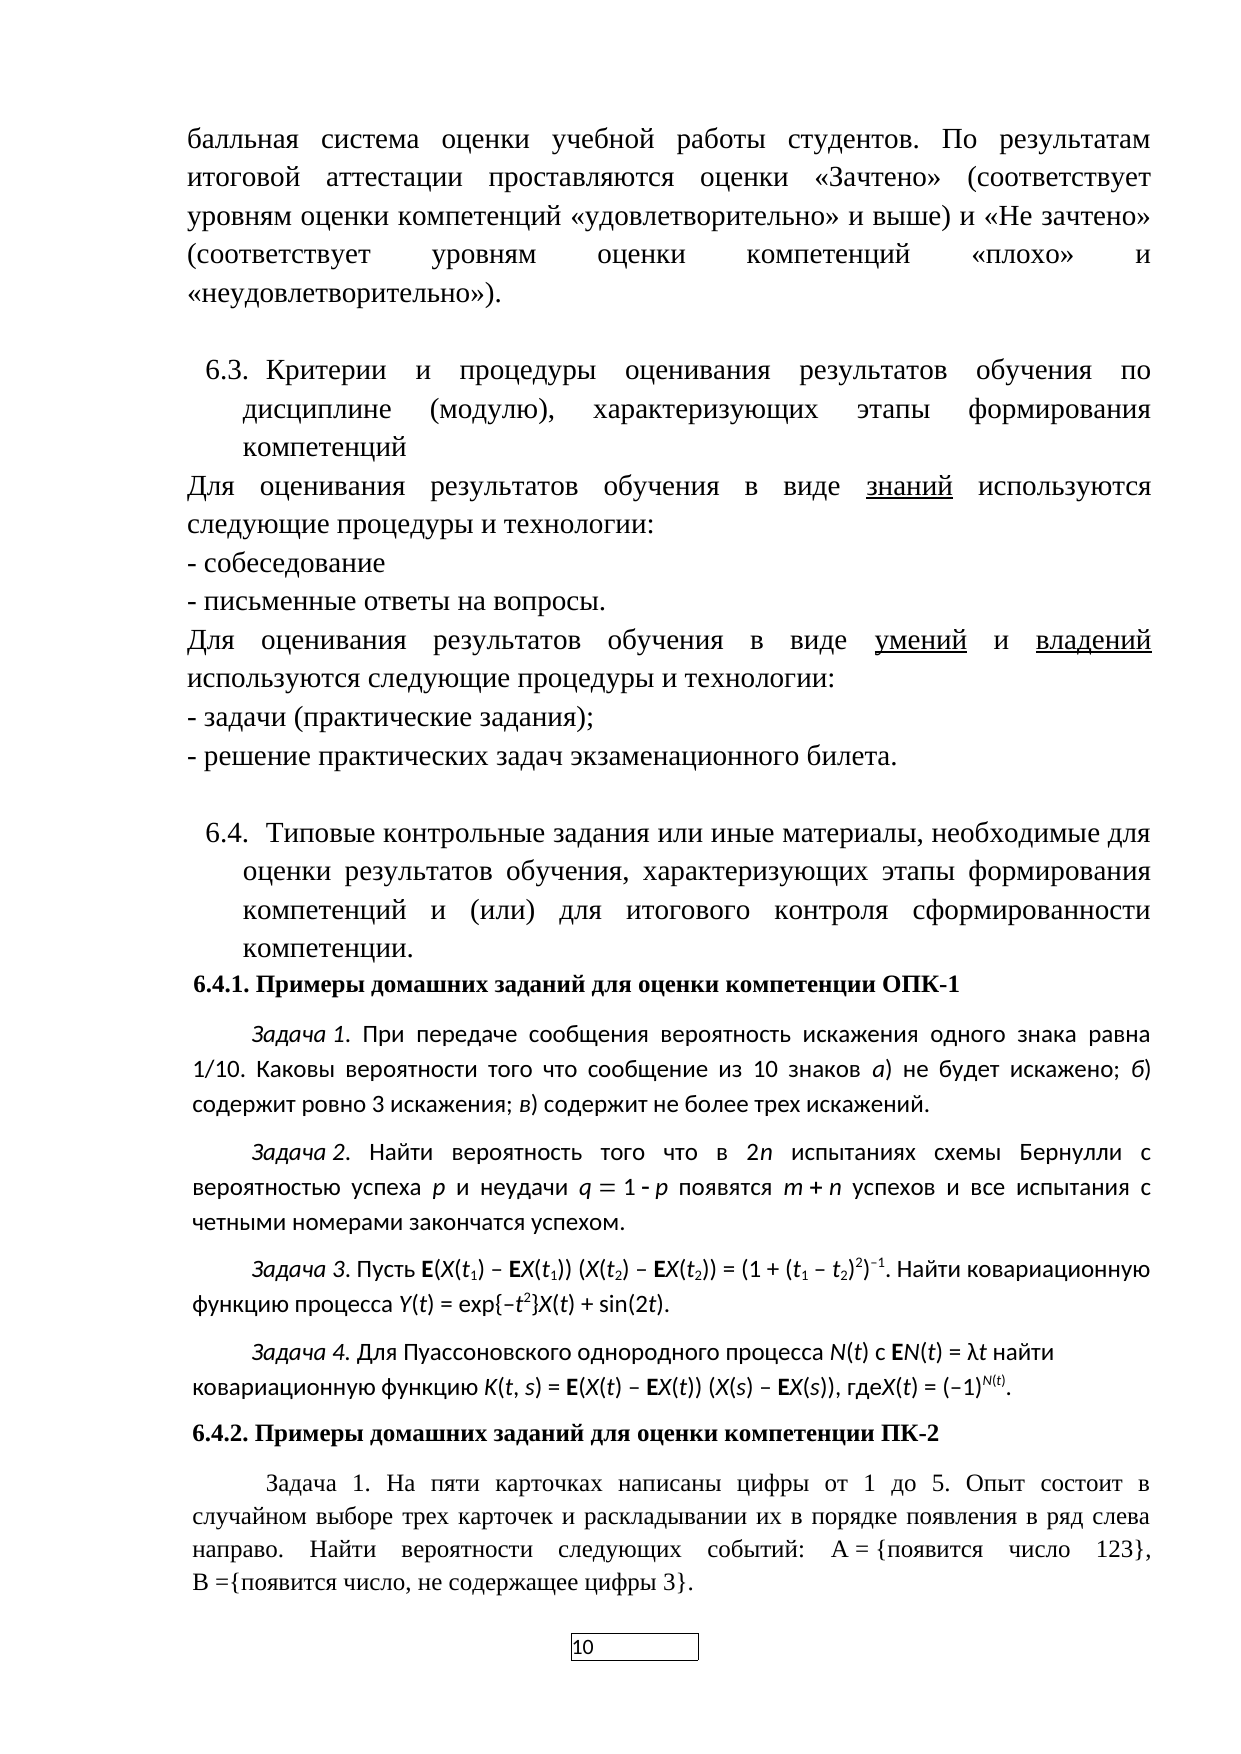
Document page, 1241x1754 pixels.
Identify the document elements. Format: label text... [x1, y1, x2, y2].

text Задача 4. Для Пуассоновского однородного процесса N(t) с EN(t) = λt найти ковариационную функцию K(t, s) = E(X(t) – EX(t)) (X(s) – EX(s)), гдеX(t) = (–1)N(t). [192, 1336, 1152, 1402]
list Для оценивания результатов обучения в виде знаний используются следующие процедуры и технологии: [187, 468, 1152, 540]
list - решение практических задач экзаменационного билета. [187, 738, 1152, 771]
list - задачи (практические задания); [187, 699, 1152, 733]
text Задача 3. Пусть E(X(t1) – EX(t1)) (X(t2) – EX(t2)) = (1 + (t1 – t2)2)–1. Найти ковариационную функцию процесса Y(t) = exp{–t2}X(t) + sin(2t). [192, 1253, 1152, 1319]
text Задача 2. Найти вероятность того что в 2n испытаниях схемы Бернулли с вероятностью успеха p и неудачи q  1  p появятся m  n успехов и все испытания с четными номерами закончатся успехом. [192, 1136, 1152, 1237]
list - письменные ответы на вопросы. [187, 583, 1152, 617]
text Задача 1. На пяти карточках написаны цифры от 1 до 5. Опыт состоит в случайном выборе трех карточек и раскладывании их в порядке появления в ряд слева направо. Найти вероятности следующих событий: A = {появится число 123}, B ={появится число, не содержащее цифры 3}. [192, 1468, 1152, 1596]
list - собеседование [187, 545, 1152, 578]
list 6.4.2. Примеры домашних заданий для оценки компетенции ПК-2 [192, 1418, 1152, 1447]
list 6.4.1. Примеры домашних заданий для оценки компетенции ОПК-1 [193, 969, 1152, 998]
list Критерии и процедуры оценивания результатов обучения по дисциплине (модулю), характеризующих этапы формирования компетенций [205, 352, 1152, 463]
list Для оценивания результатов обучения в виде умений и владений используются следующие процедуры и технологии: [187, 622, 1152, 694]
list Типовые контрольные задания или иные материалы, необходимые для оценки результатов обучения, характеризующих этапы формирования компетенций и (или) для итогового контроля сформированности компетенции. [205, 815, 1152, 964]
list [187, 121, 1152, 309]
text Задача 1. При передаче сообщения вероятность искажения одного знака равна 1/10. Каковы вероятности того что сообщение из 10 знаков а) не будет искажено; б) содержит ровно 3 искажения; в) содержит не более трех искажений. [192, 1018, 1152, 1119]
